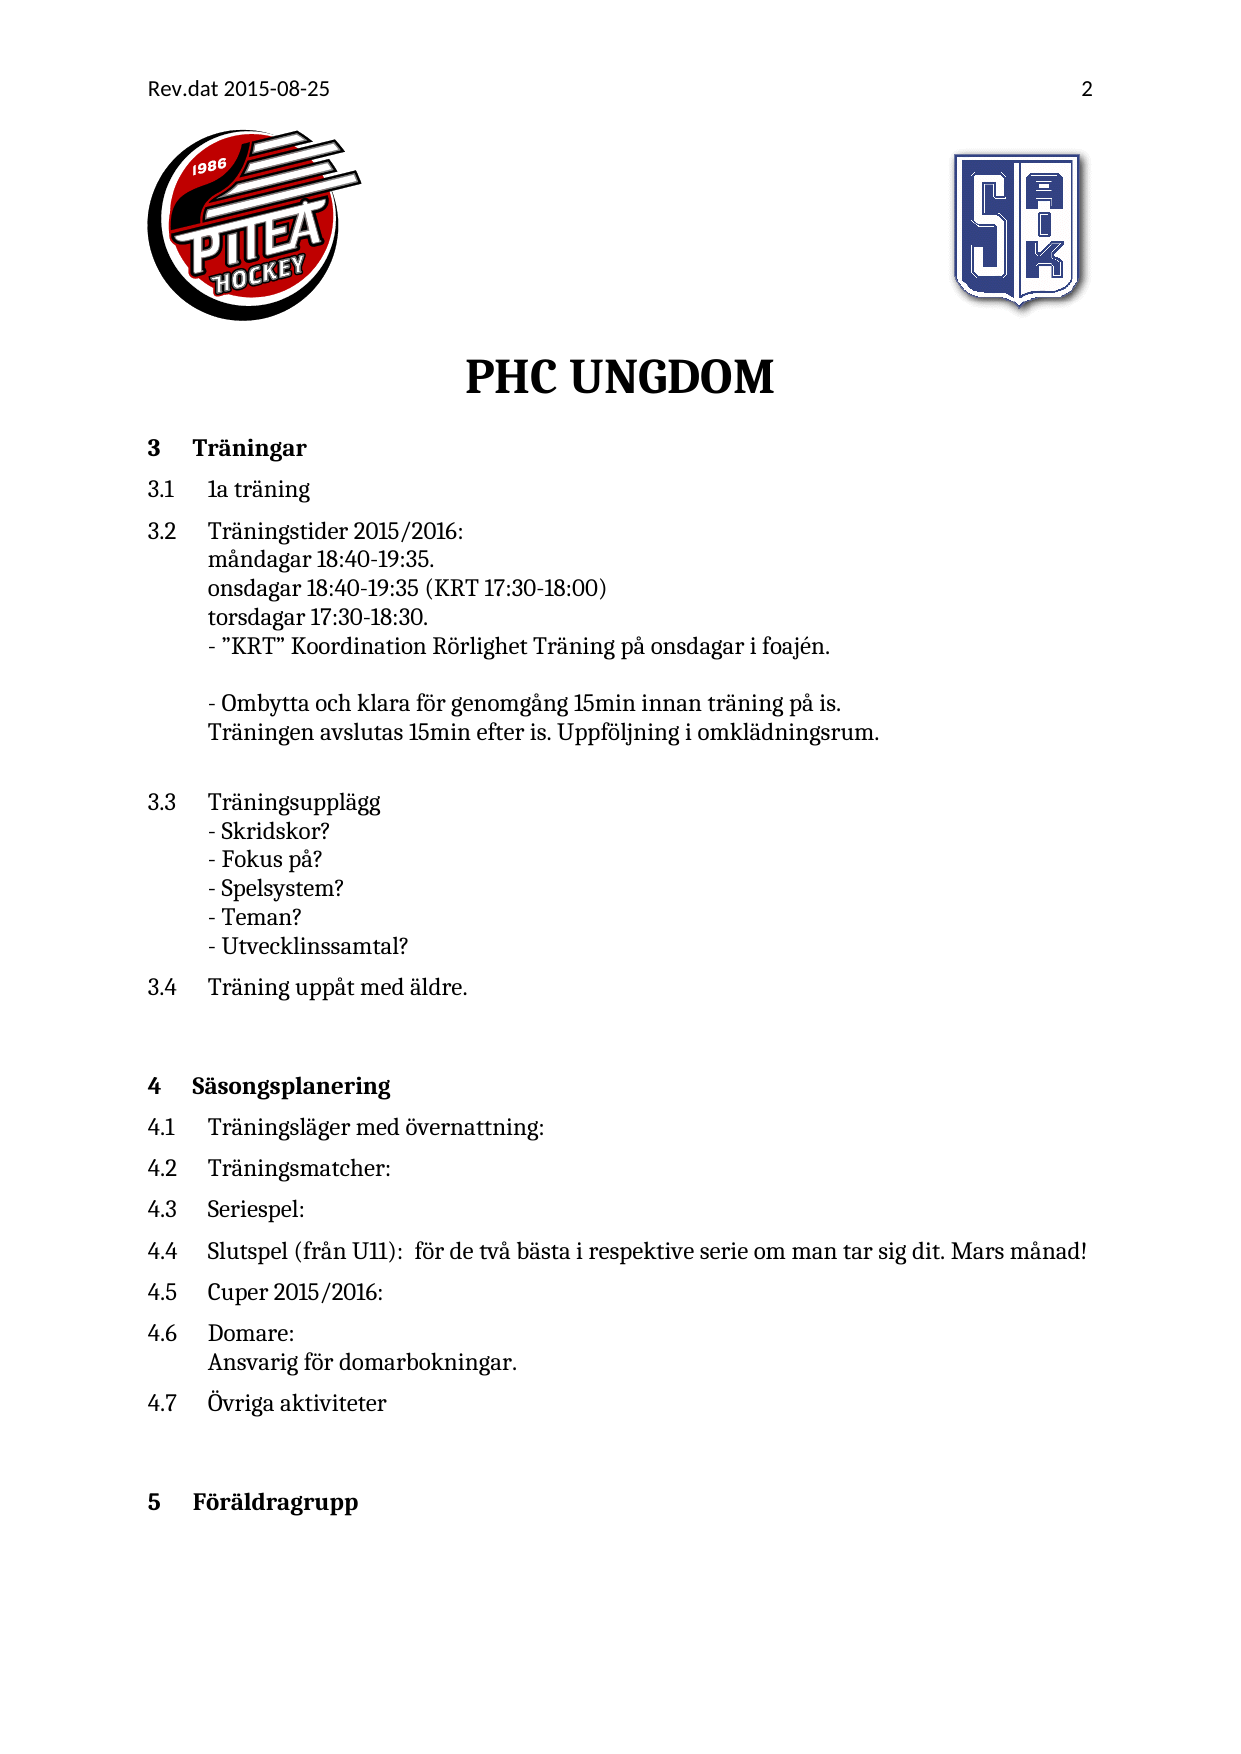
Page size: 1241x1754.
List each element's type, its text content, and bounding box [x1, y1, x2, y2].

list Säsongsplanering [148, 1072, 1093, 1100]
list 1a träning [148, 475, 1093, 504]
list Domare: Ansvarig för domarbokningar. [148, 1319, 1093, 1377]
list Träning uppåt med äldre. [148, 973, 1093, 1059]
list Träningsupplägg - Skridskor? - Fokus på? - Spelsystem? - Teman? - Utvecklinssamtal? [148, 788, 1093, 960]
list Träningsmatcher: [148, 1154, 1093, 1183]
list Seriespel: [148, 1195, 1093, 1224]
list Slutspel (från U11): för de två bästa i respektive serie om man tar sig dit. Mars månad! [148, 1237, 1093, 1265]
picture [947, 146, 1093, 321]
list Träningstider 2015/2016: måndagar 18:40-19:35. onsdagar 18:40-19:35 (KRT 17:30-18:00) torsdagar 17:30-18:30. - ”KRT” Koordination Rörlighet Träning på onsdagar i foajén. - Ombytta och klara för genomgång 15min innan träning på is. Träningen avslutas 15min efter is. Uppföljning i omklädningsrum. [148, 517, 1093, 775]
list Övriga aktiviteter [148, 1389, 1093, 1475]
list Cuper 2015/2016: [148, 1278, 1093, 1307]
list Träningar [148, 434, 1093, 463]
list Föräldragrupp [148, 1488, 1093, 1517]
list Träningsläger med övernattning: [148, 1113, 1093, 1142]
